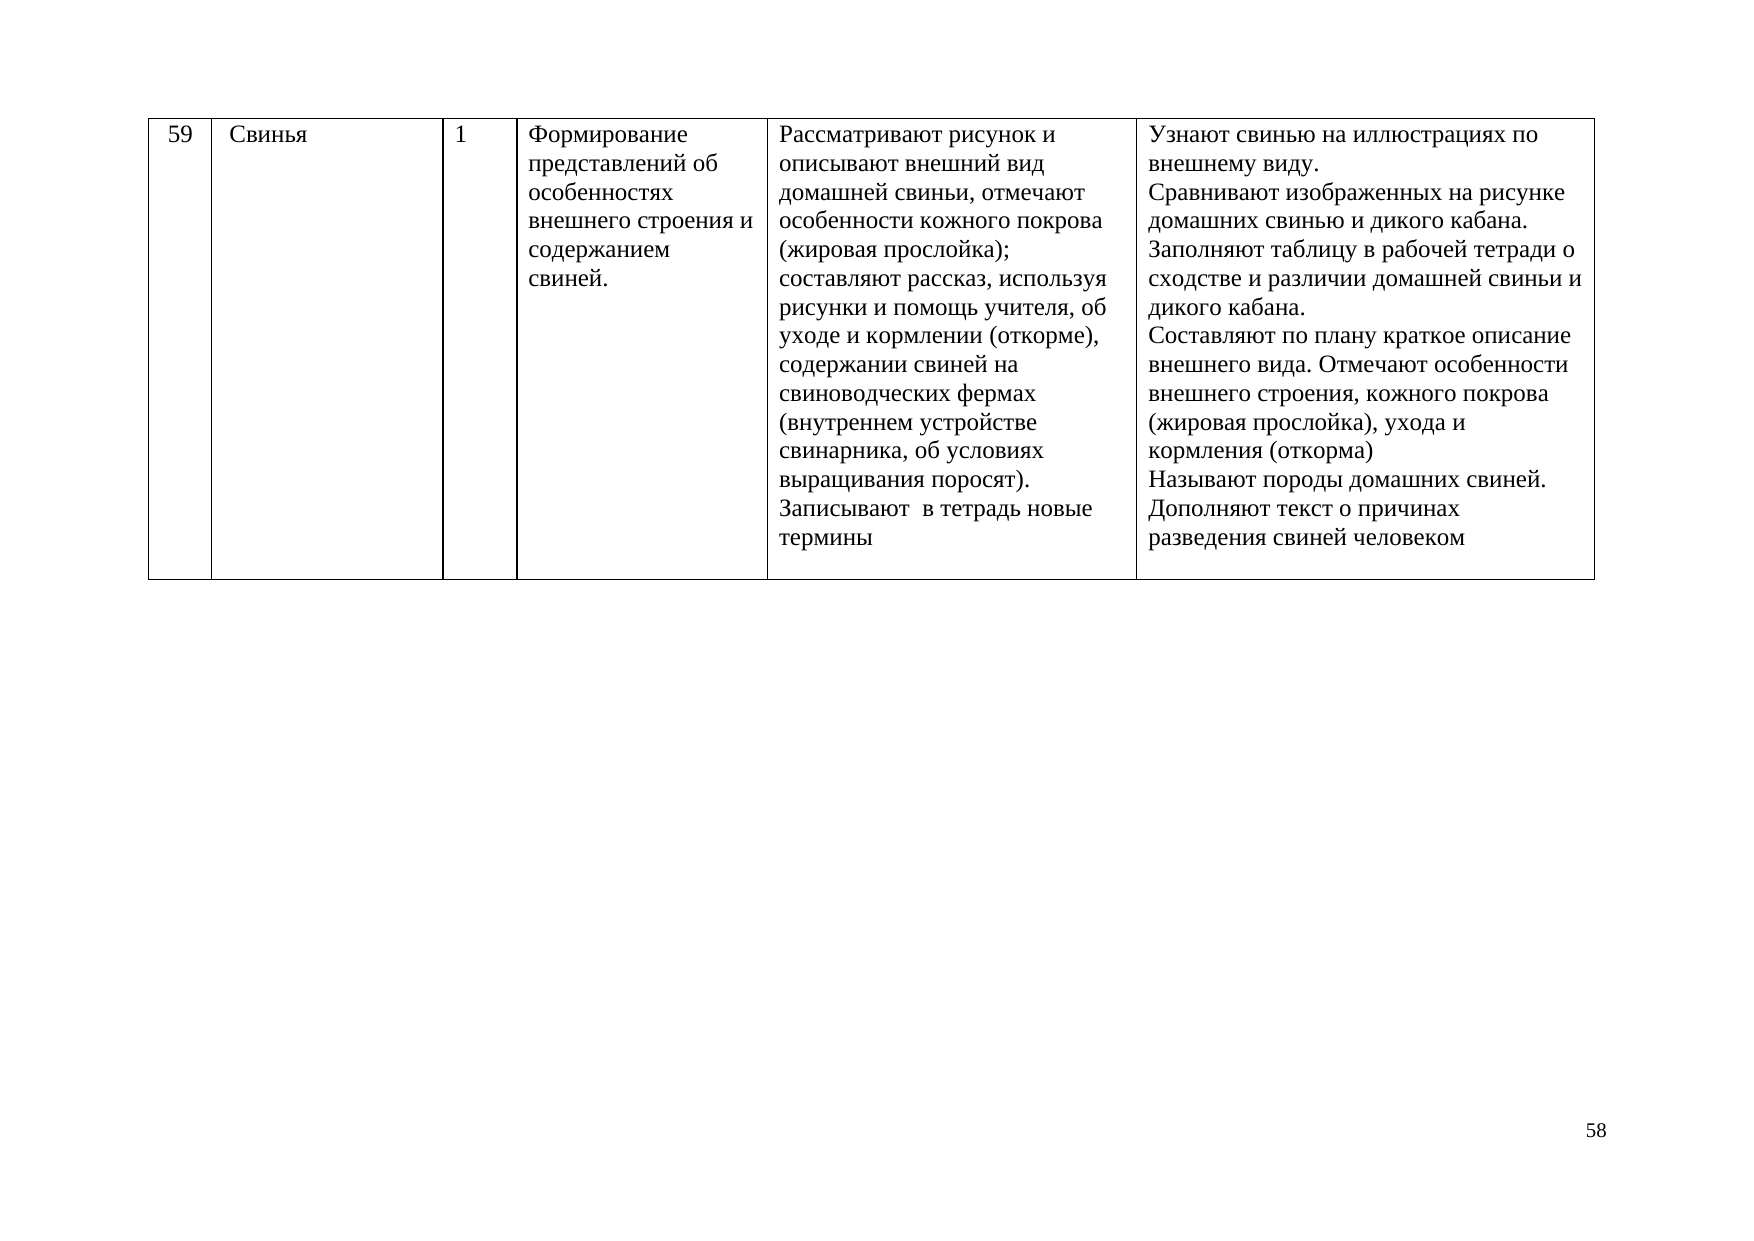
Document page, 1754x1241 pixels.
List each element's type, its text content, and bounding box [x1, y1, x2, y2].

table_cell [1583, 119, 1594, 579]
table_cell 1 [444, 119, 516, 579]
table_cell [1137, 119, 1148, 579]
table_cell Свинья [212, 119, 442, 579]
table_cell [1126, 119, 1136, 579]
table_cell Формирование представлений об особенностях внешнего строения и содержанием свиней. [518, 119, 767, 579]
table_cell 59 [149, 119, 211, 579]
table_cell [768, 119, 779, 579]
